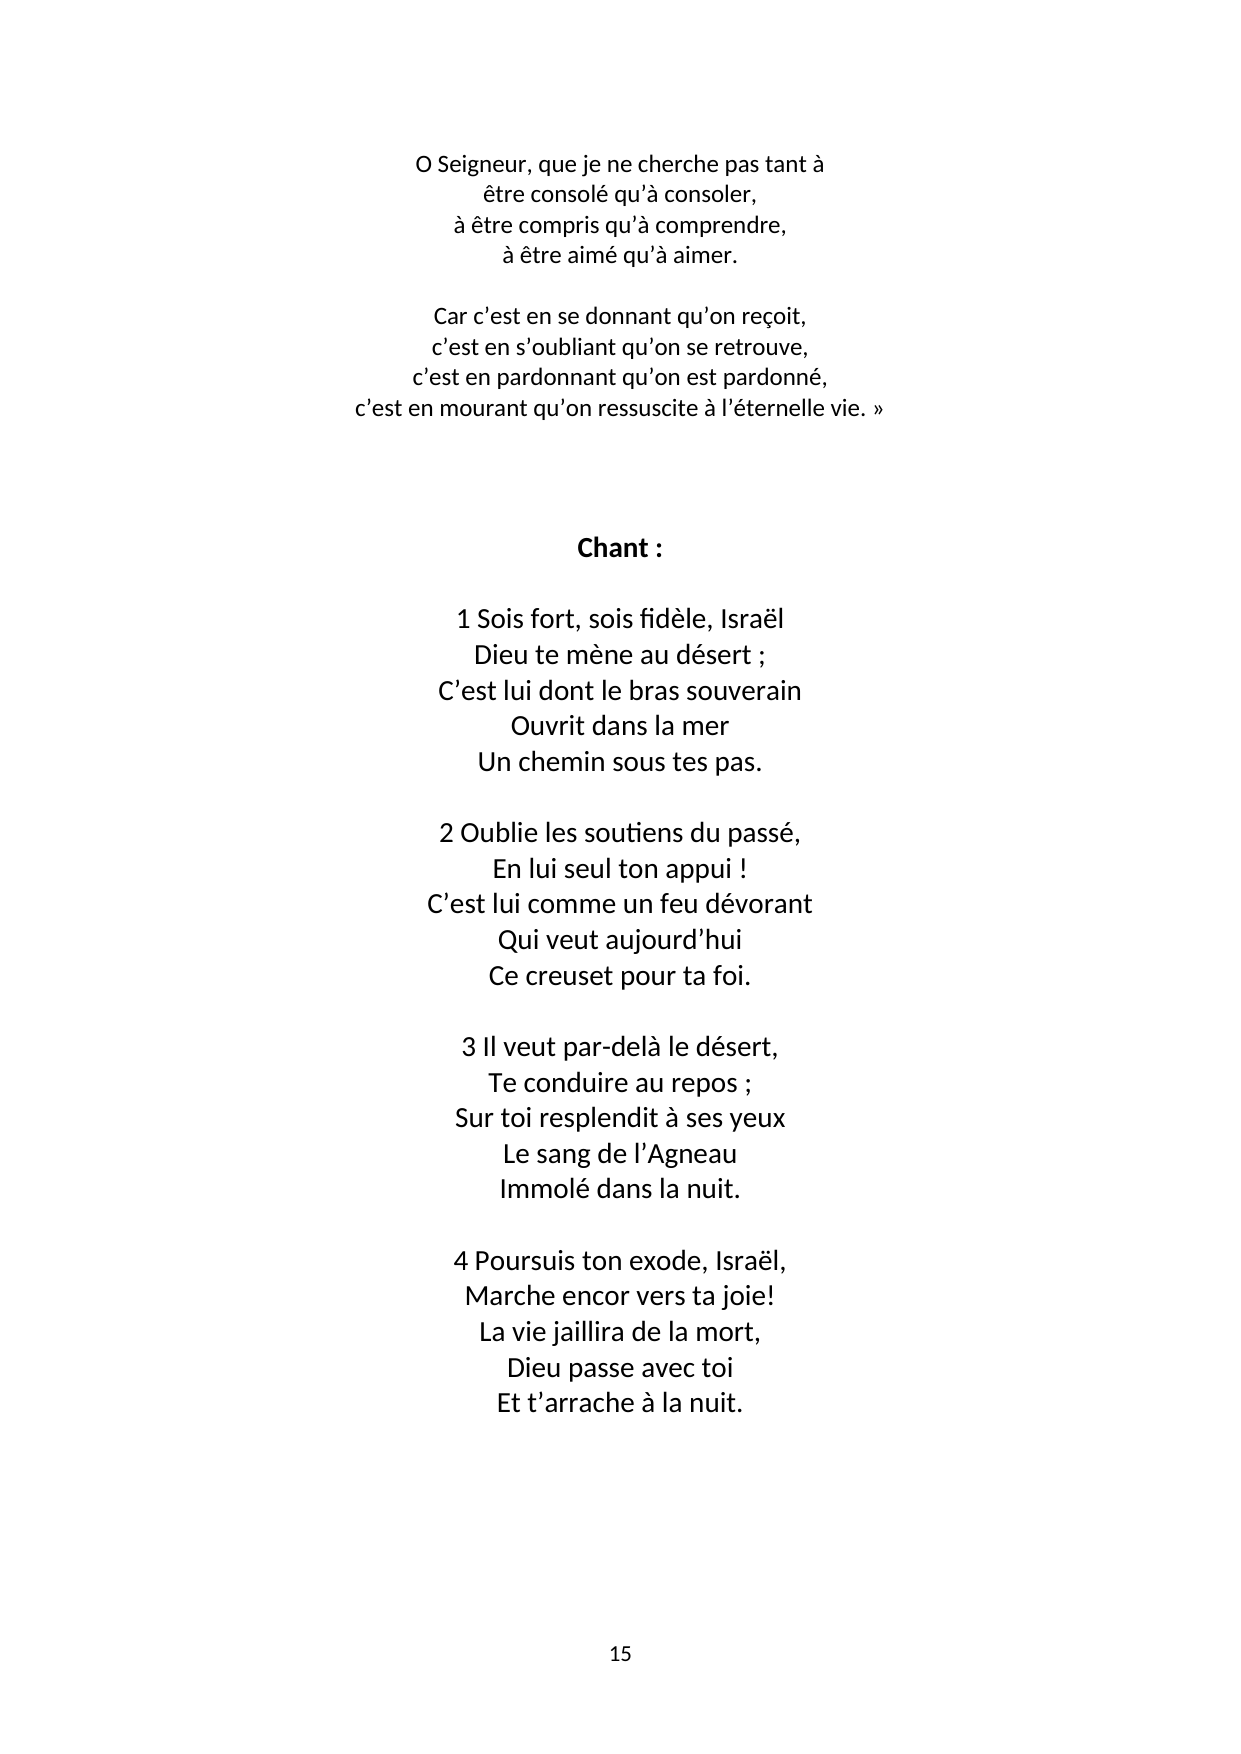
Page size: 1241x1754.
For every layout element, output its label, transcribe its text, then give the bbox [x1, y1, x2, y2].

text 1 Sois fort, sois fidèle, Israël [148, 601, 1093, 636]
text Et t’arrache à la nuit. [148, 1384, 1093, 1420]
text à être aimé qu’à aimer. [148, 239, 1093, 270]
text c’est en s’oubliant qu’on se retrouve, [148, 331, 1093, 361]
text 3 Il veut par-delà le désert, [148, 1028, 1093, 1064]
text La vie jaillira de la mort, [148, 1313, 1093, 1349]
text être consolé qu’à consoler, [148, 178, 1093, 209]
text O Seigneur, que je ne cherche pas tant à [148, 148, 1093, 178]
text Ouvrit dans la mer [148, 707, 1093, 743]
text Dieu te mène au désert ; [148, 636, 1093, 672]
text Te conduire au repos ; [148, 1064, 1093, 1099]
text C’est lui dont le bras souverain [148, 672, 1093, 707]
text Immolé dans la nuit. [148, 1171, 1093, 1206]
text c’est en pardonnant qu’on est pardonné, [148, 361, 1093, 392]
text En lui seul ton appui ! [148, 850, 1093, 886]
text Chant : [148, 529, 1093, 565]
text Car c’est en se donnant qu’on reçoit, [148, 300, 1093, 331]
text Sur toi resplendit à ses yeux [148, 1099, 1093, 1135]
text Marche encor vers ta joie! [148, 1277, 1093, 1313]
text C’est lui comme un feu dévorant [148, 886, 1093, 921]
text Qui veut aujourd’hui [148, 921, 1093, 957]
text à être compris qu’à comprendre, [148, 209, 1093, 239]
text Ce creuset pour ta foi. [148, 957, 1093, 992]
text 2 Oublie les soutiens du passé, [148, 814, 1093, 850]
text c’est en mourant qu’on ressuscite à l’éternelle vie. » [148, 392, 1093, 422]
text Dieu passe avec toi [148, 1349, 1093, 1384]
text 4 Poursuis ton exode, Israël, [148, 1242, 1093, 1277]
text Le sang de l’Agneau [148, 1135, 1093, 1171]
text Un chemin sous tes pas. [148, 743, 1093, 779]
